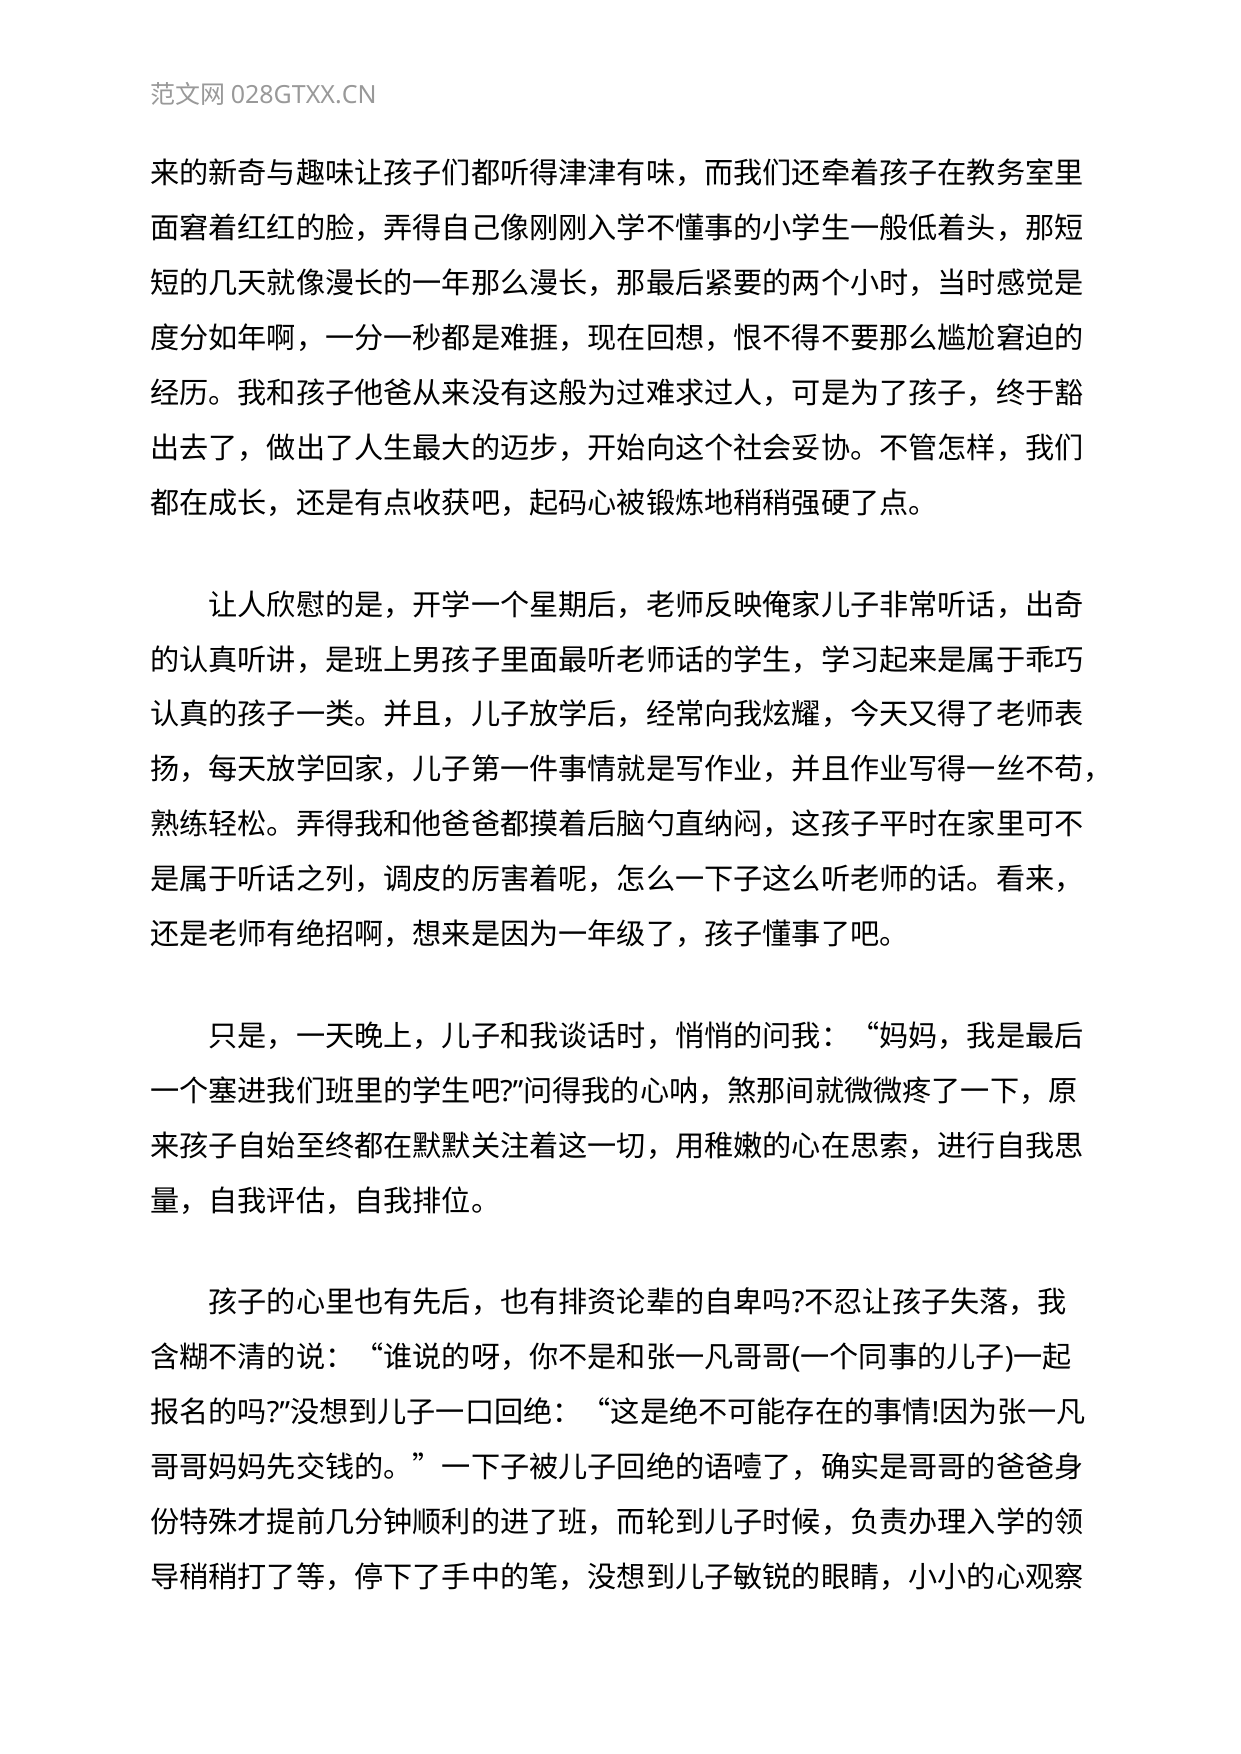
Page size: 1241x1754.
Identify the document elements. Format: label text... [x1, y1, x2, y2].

text 只是，一天晚上，儿子和我谈话时，悄悄的问我：“妈妈，我是最后一个塞进我们班里的学生吧?”问得我的心呐，煞那间就微微疼了一下，原来孩子自始至终都在默默关注着这一切，用稚嫩的心在思索，进行自我思量，自我评估，自我排位。 [150, 1012, 1090, 1219]
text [150, 1279, 1090, 1596]
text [150, 150, 1090, 522]
text 让人欣慰的是，开学一个星期后，老师反映俺家儿子非常听话，出奇的认真听讲，是班上男孩子里面最听老师话的学生，学习起来是属于乖巧认真的孩子一类。并且，儿子放学后，经常向我炫耀，今天又得了老师表扬，每天放学回家，儿子第一件事情就是写作业，并且作业写得一丝不苟，熟练轻松。弄得我和他爸爸都摸着后脑勺直纳闷，这孩子平时在家里可不是属于听话之列，调皮的厉害着呢，怎么一下子这么听老师的话。看来，还是老师有绝招啊，想来是因为一年级了，孩子懂事了吧。 [150, 581, 1090, 953]
